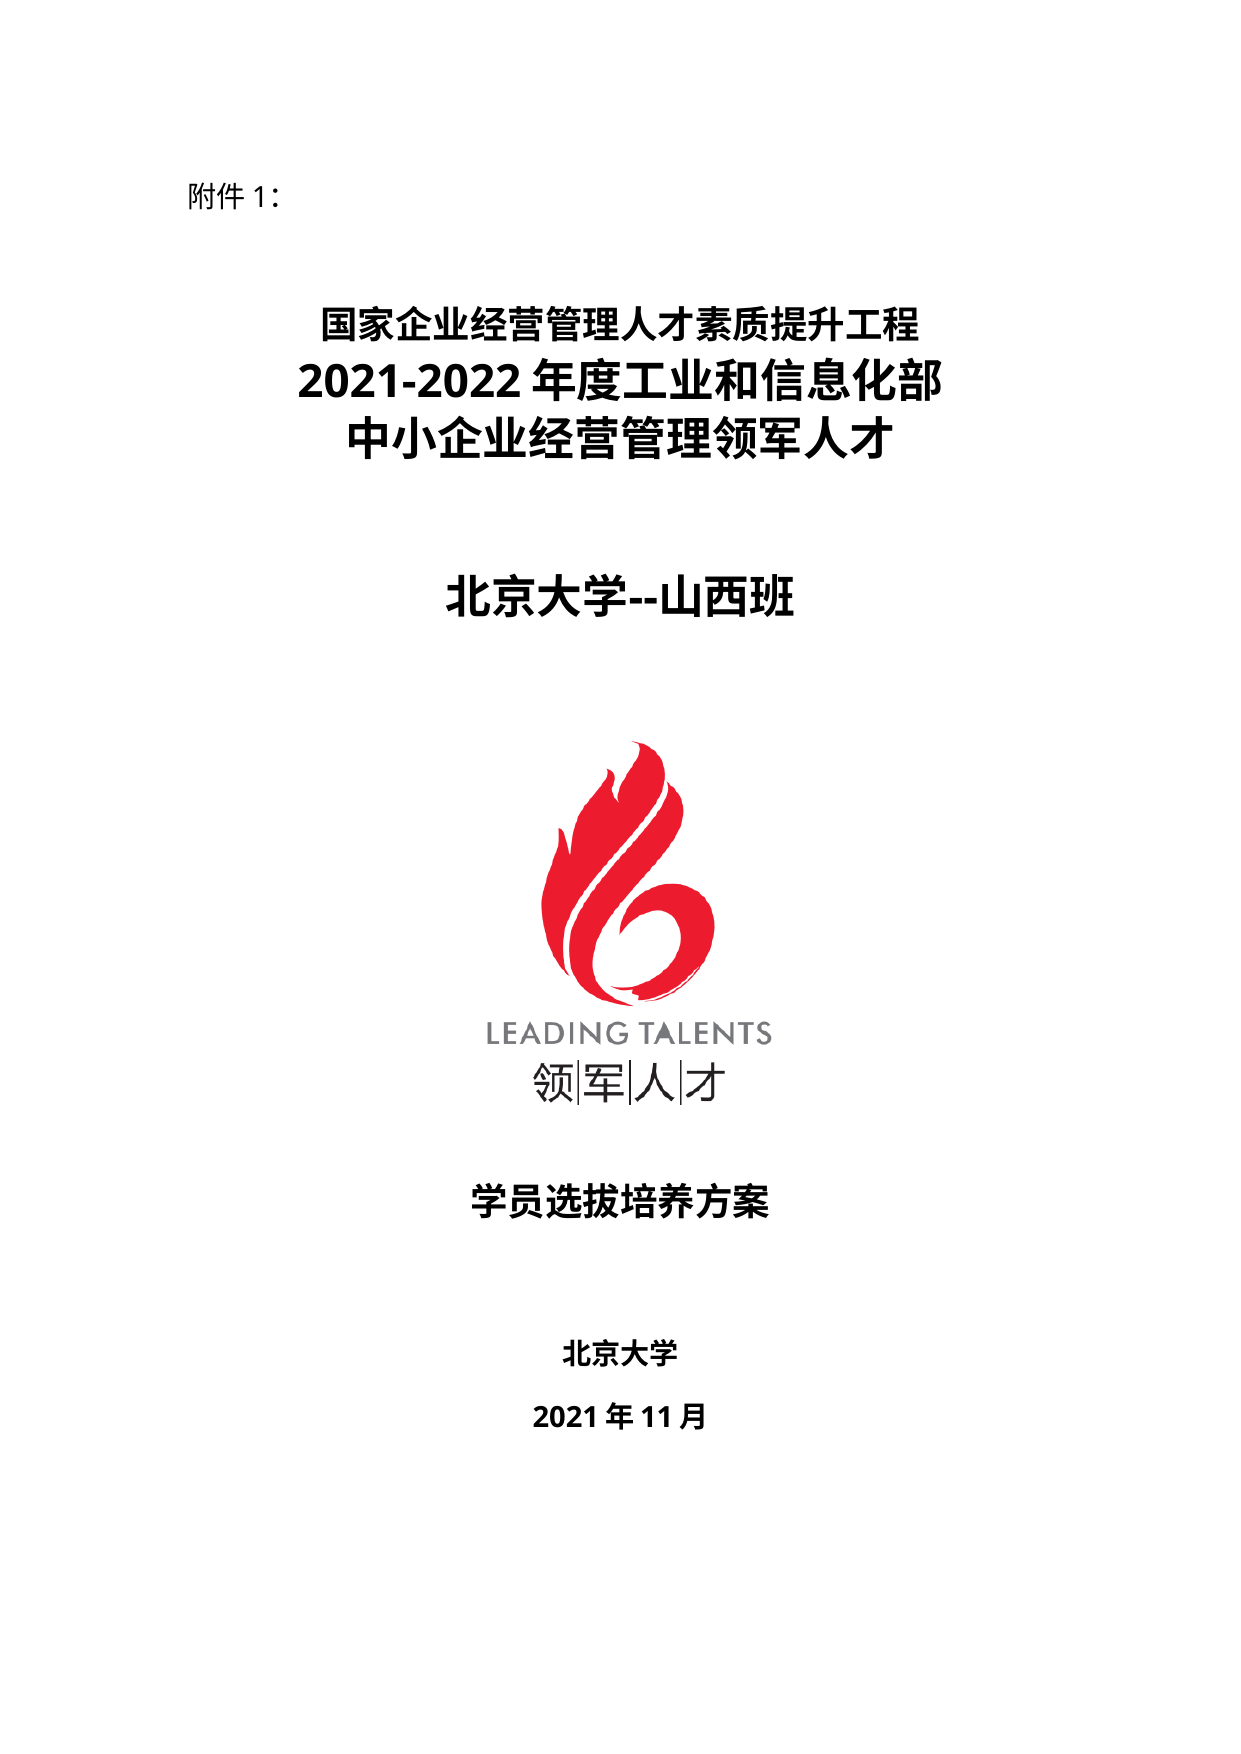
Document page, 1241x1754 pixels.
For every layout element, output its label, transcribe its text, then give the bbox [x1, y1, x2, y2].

picture [436, 719, 804, 1159]
text 2021-2022年度工业和信息化部 [187, 350, 1053, 409]
text 国家企业经营管理人才素质提升工程 [187, 292, 1053, 350]
text 中小企业经营管理领军人才 [187, 409, 1053, 467]
text 附件1： [187, 162, 1053, 227]
text 北京大学 [187, 1330, 1053, 1372]
text 2021年11月 [187, 1394, 1053, 1436]
text 北京大学--山西班 [187, 561, 1053, 627]
text 学员选拔培养方案 [187, 1172, 1053, 1227]
